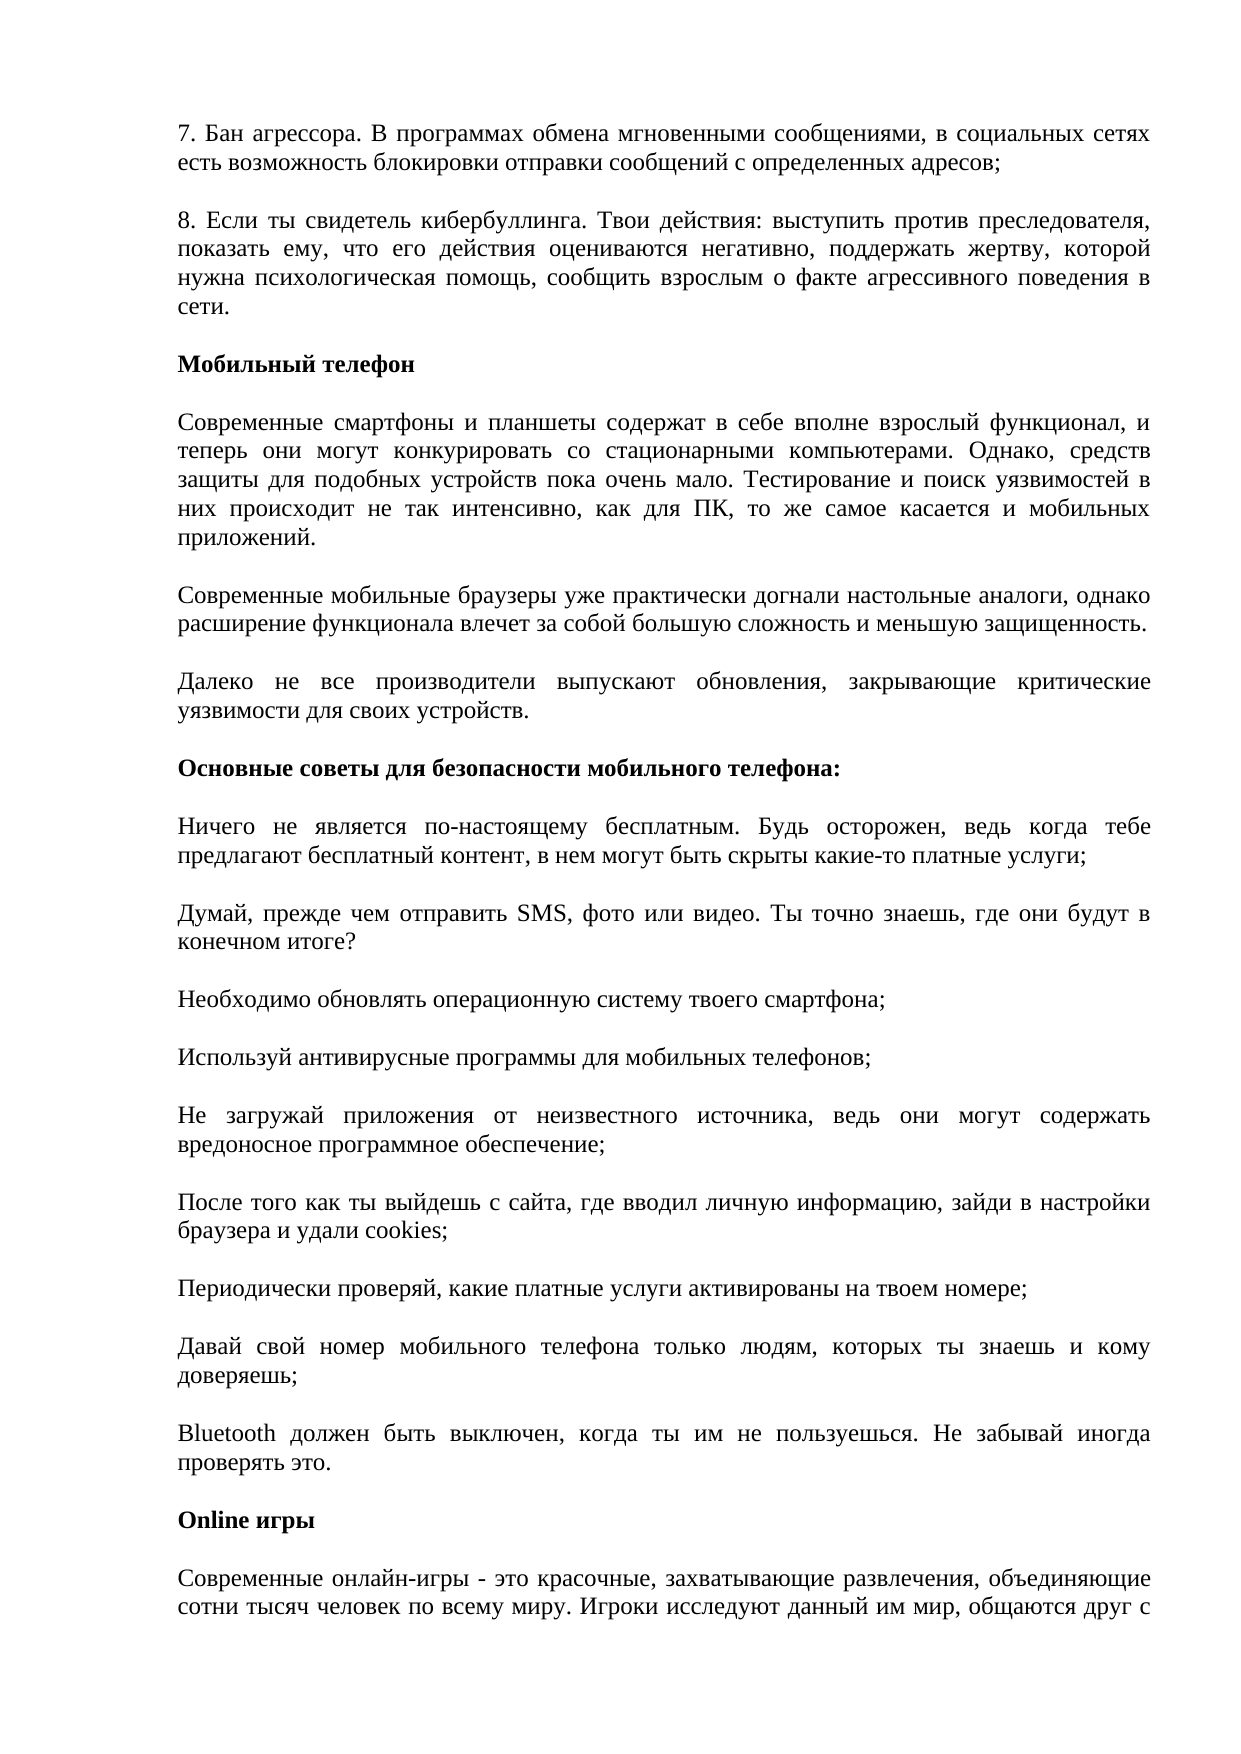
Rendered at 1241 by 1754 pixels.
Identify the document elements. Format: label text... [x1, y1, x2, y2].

text Bluetooth должен быть выключен, когда ты им не пользуешься. Не забывай иногда проверять это. [177, 1418, 1152, 1476]
text 7. Бан агрессора. В программах обмена мгновенными сообщениями, в социальных сетях есть возможность блокировки отправки сообщений с определенных адресов; [177, 118, 1152, 176]
text Современные смартфоны и планшеты содержат в себе вполне взрослый функционал, и теперь они могут конкурировать со стационарными компьютерами. Однако, средств защиты для подобных устройств пока очень мало. Тестирование и поиск уязвимостей в них происходит не так интенсивно, как для ПК, то же самое касается и мобильных приложений. [177, 407, 1152, 551]
text Периодически проверяй, какие платные услуги активированы на твоем номере; [177, 1273, 1152, 1302]
text Давай свой номер мобильного телефона только людям, которых ты знаешь и кому доверяешь; [177, 1331, 1152, 1389]
text Основные советы для безопасности мобильного телефона: [177, 753, 1152, 782]
text Современные мобильные браузеры уже практически догнали настольные аналоги, однако расширение функционала влечет за собой большую сложность и меньшую защищенность. [177, 580, 1152, 637]
text После того как ты выйдешь с сайта, где вводил личную информацию, зайди в настройки браузера и удали cookies; [177, 1187, 1152, 1244]
text 8. Если ты свидетель кибербуллинга. Твои действия: выступить против преследователя, показать ему, что его действия оцениваются негативно, поддержать жертву, которой нужна психологическая помощь, сообщить взрослым о факте агрессивного поведения в сети. [177, 205, 1152, 320]
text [177, 1563, 1152, 1620]
text Необходимо обновлять операционную систему твоего смартфона; [177, 984, 1152, 1013]
text Не загружай приложения от неизвестного источника, ведь они могут содержать вредоносное программное обеспечение; [177, 1100, 1152, 1158]
text Мобильный телефон [177, 349, 1152, 378]
text Думай, прежде чем отправить SMS, фото или видео. Ты точно знаешь, где они будут в конечном итоге? [177, 898, 1152, 955]
text Online игры [177, 1505, 1152, 1533]
text Ничего не является по-настоящему бесплатным. Будь осторожен, ведь когда тебе предлагают бесплатный контент, в нем могут быть скрыты какие-то платные услуги; [177, 811, 1152, 868]
text Используй антивирусные программы для мобильных телефонов; [177, 1042, 1152, 1071]
text Далеко не все производители выпускают обновления, закрывающие критические уязвимости для своих устройств. [177, 666, 1152, 724]
